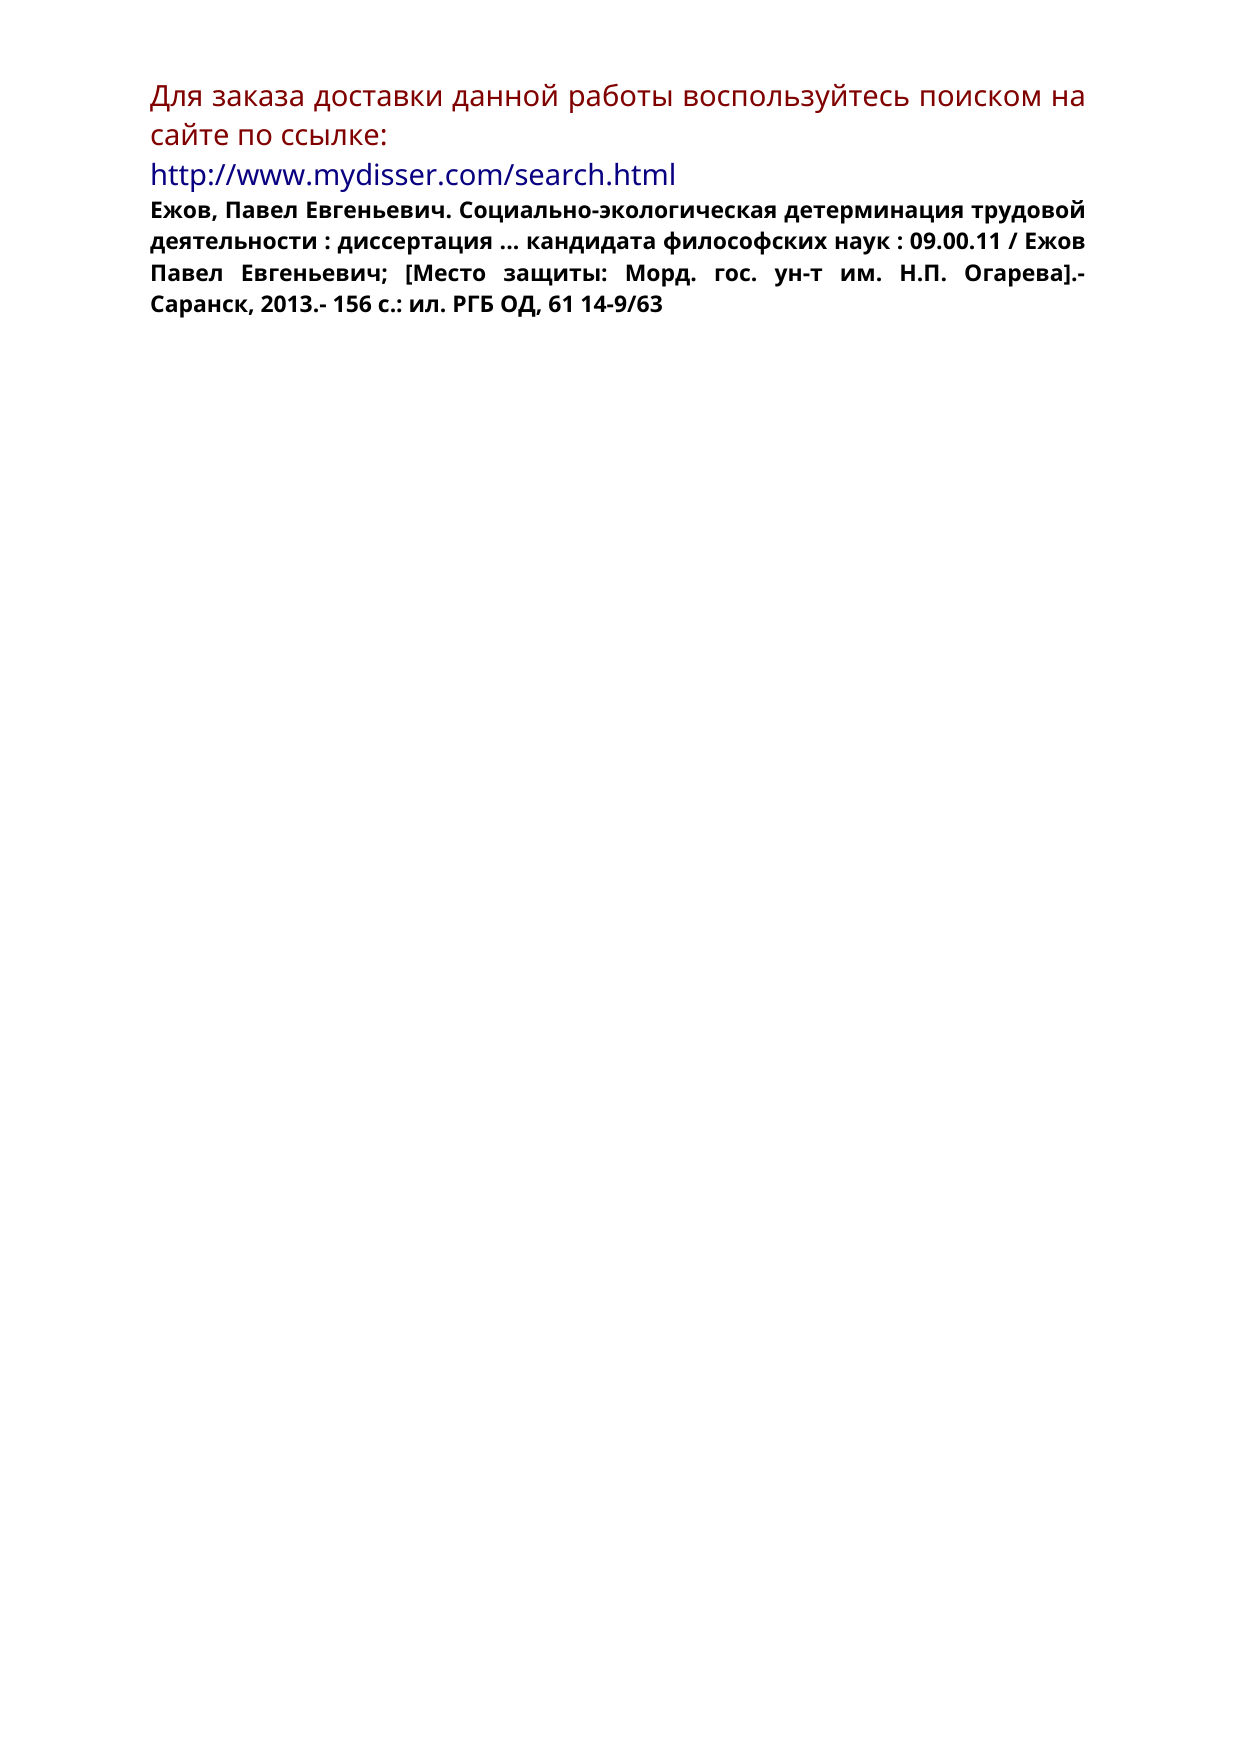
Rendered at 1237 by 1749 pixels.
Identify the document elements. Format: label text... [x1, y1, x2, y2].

text Ежов, Павел Евгеньевич. Социально-экологическая детерминация трудовой деятельности : диссертация ... кандидата философских наук : 09.00.11 / Ежов Павел Евгеньевич; [Место защиты: Морд. гос. ун-т им. Н.П. Огарева].- Саранск, 2013.- 156 с.: ил. РГБ ОД, 61 14-9/63 [150, 194, 1086, 319]
